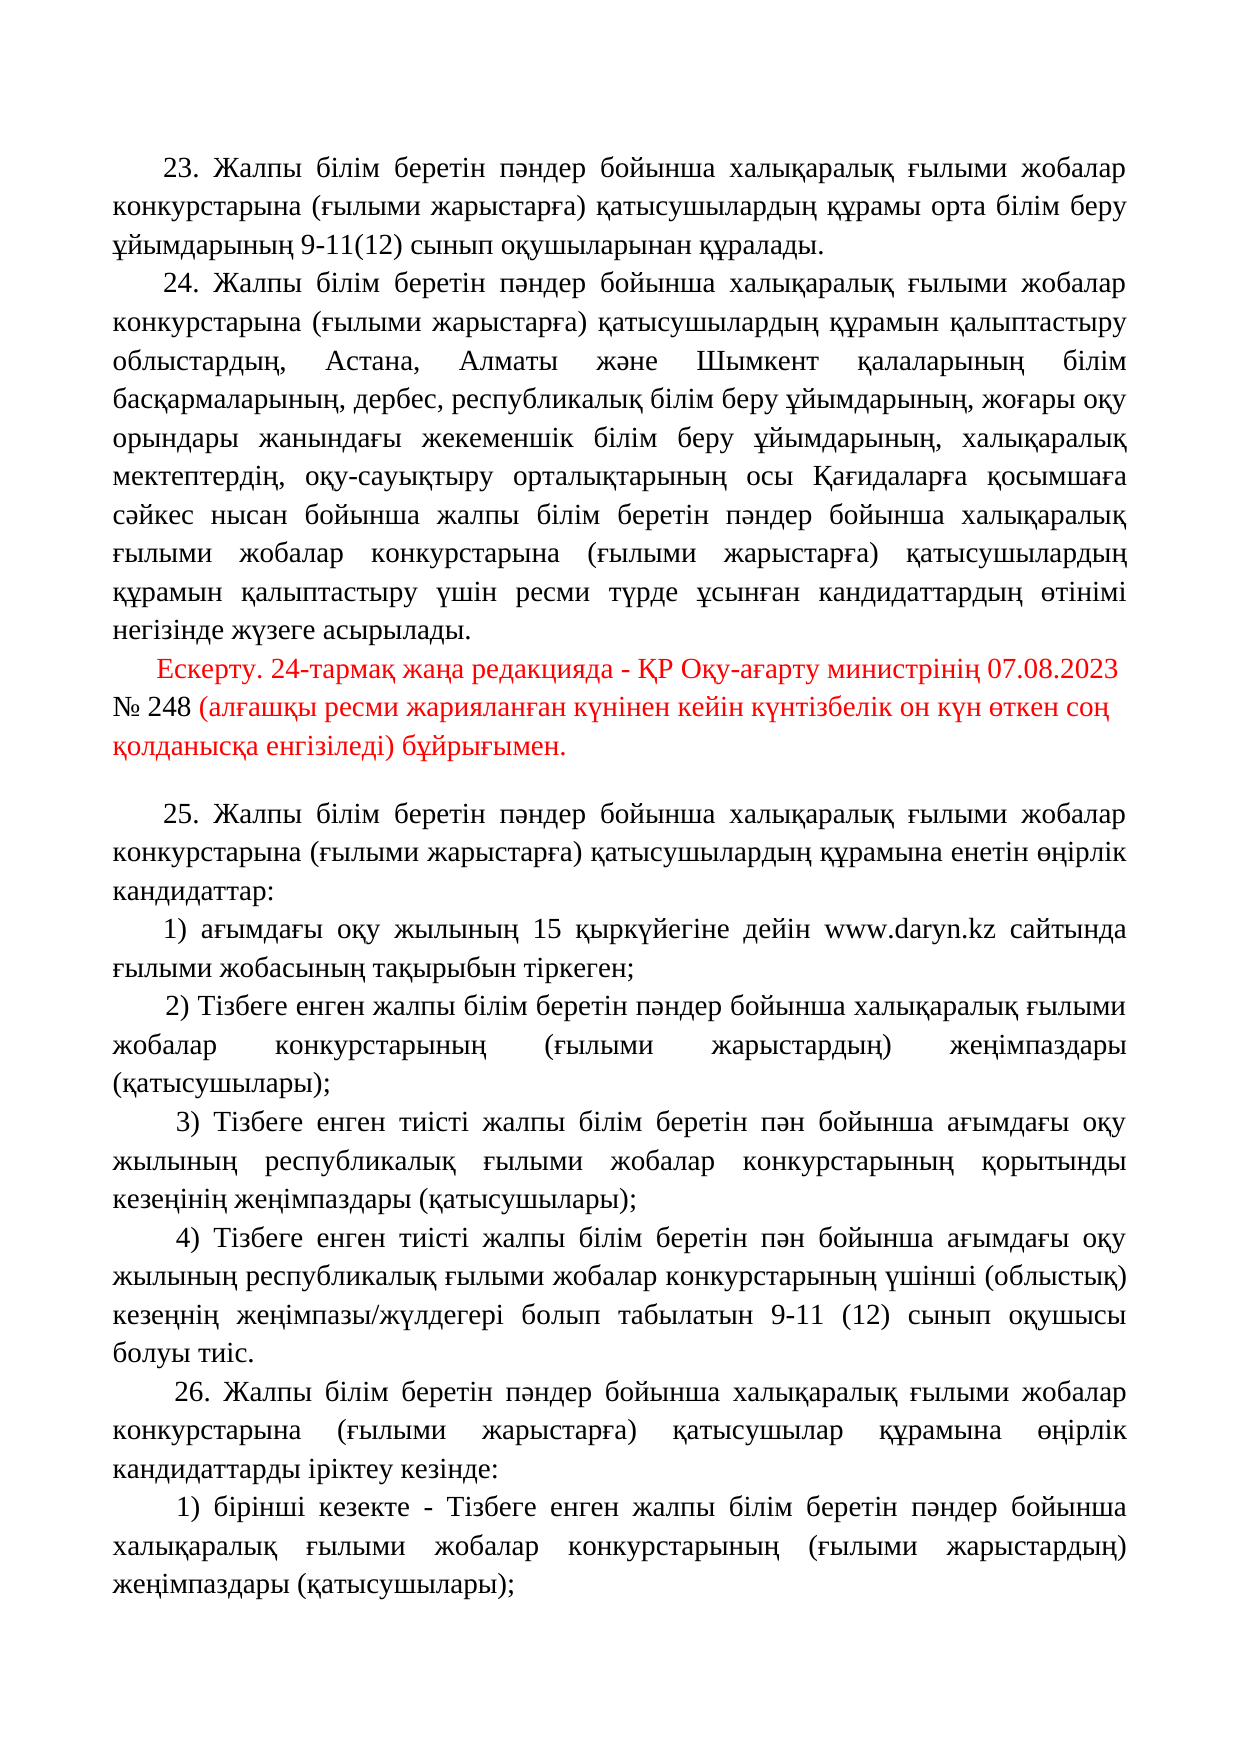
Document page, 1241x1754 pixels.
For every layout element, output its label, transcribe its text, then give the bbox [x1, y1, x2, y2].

text 3) Тізбеге енген тиісті жалпы білім беретін пән бойынша ағымдағы оқу жылының республикалық ғылыми жобалар конкурстарының қорытынды кезеңінің жеңімпаздары (қатысушылары); [112, 1104, 1128, 1215]
text 26. Жалпы білім беретін пәндер бойынша халықаралық ғылыми жобалар конкурстарына (ғылыми жарыстарға) қатысушылар құрамына өңірлік кандидаттарды іріктеу кезінде: [112, 1374, 1128, 1484]
text 23. Жалпы білім беретін пәндер бойынша халықаралық ғылыми жобалар конкурстарына (ғылыми жарыстарға) қатысушылардың құрамы орта білім беру ұйымдарының 9-11(12) сынып оқушыларынан құралады. [112, 150, 1128, 261]
text 1) бірінші кезекте - Тізбеге енген жалпы білім беретін пәндер бойынша халықаралық ғылыми жобалар конкурстарының (ғылыми жарыстардың) жеңімпаздары (қатысушылары); [112, 1489, 1128, 1600]
text 24. Жалпы білім беретін пәндер бойынша халықаралық ғылыми жобалар конкурстарына (ғылыми жарыстарға) қатысушылардың құрамын қалыптастыру облыстардың, Астана, Алматы және Шымкент қалаларының білім басқармаларының, дербес, республикалық білім беру ұйымдарының, жоғары оқу орындары жанындағы жекеменшік білім беру ұйымдарының, халықаралық мектептердің, оқу-сауықтыру орталықтарының осы Қағидаларға қосымшаға сәйкес нысан бойынша жалпы білім беретін пәндер бойынша халықаралық ғылыми жобалар конкурстарына (ғылыми жарыстарға) қатысушылардың құрамын қалыптастыру үшін ресми түрде ұсынған кандидаттардың өтінімі негізінде жүзеге асырылады. [112, 266, 1128, 646]
text Ескерту. 24-тармақ жаңа редакцияда - ҚР Оқу-ағарту министрінің 07.08.2023 № 248 (алғашқы ресми жарияланған күнінен кейін күнтізбелік он күн өткен соң қолданысқа енгізіледі) бұйрығымен. [112, 651, 1128, 792]
text 1) ағымдағы оқу жылының 15 қыркүйегіне дейін www.daryn.kz сайтында ғылыми жобасының тақырыбын тіркеген; [112, 911, 1128, 983]
text 4) Тізбеге енген тиісті жалпы білім беретін пән бойынша ағымдағы оқу жылының республикалық ғылыми жобалар конкурстарының үшінші (облыстық) кезеңнің жеңімпазы/жүлдегері болып табылатын 9-11 (12) сынып оқушысы болуы тиіс. [112, 1220, 1128, 1369]
text 2) Тізбеге енген жалпы білім беретін пәндер бойынша халықаралық ғылыми жобалар конкурстарының (ғылыми жарыстардың) жеңімпаздары (қатысушылары); [112, 988, 1128, 1099]
text 25. Жалпы білім беретін пәндер бойынша халықаралық ғылыми жобалар конкурстарына (ғылыми жарыстарға) қатысушылардың құрамына енетін өңірлік кандидаттар: [112, 796, 1128, 906]
